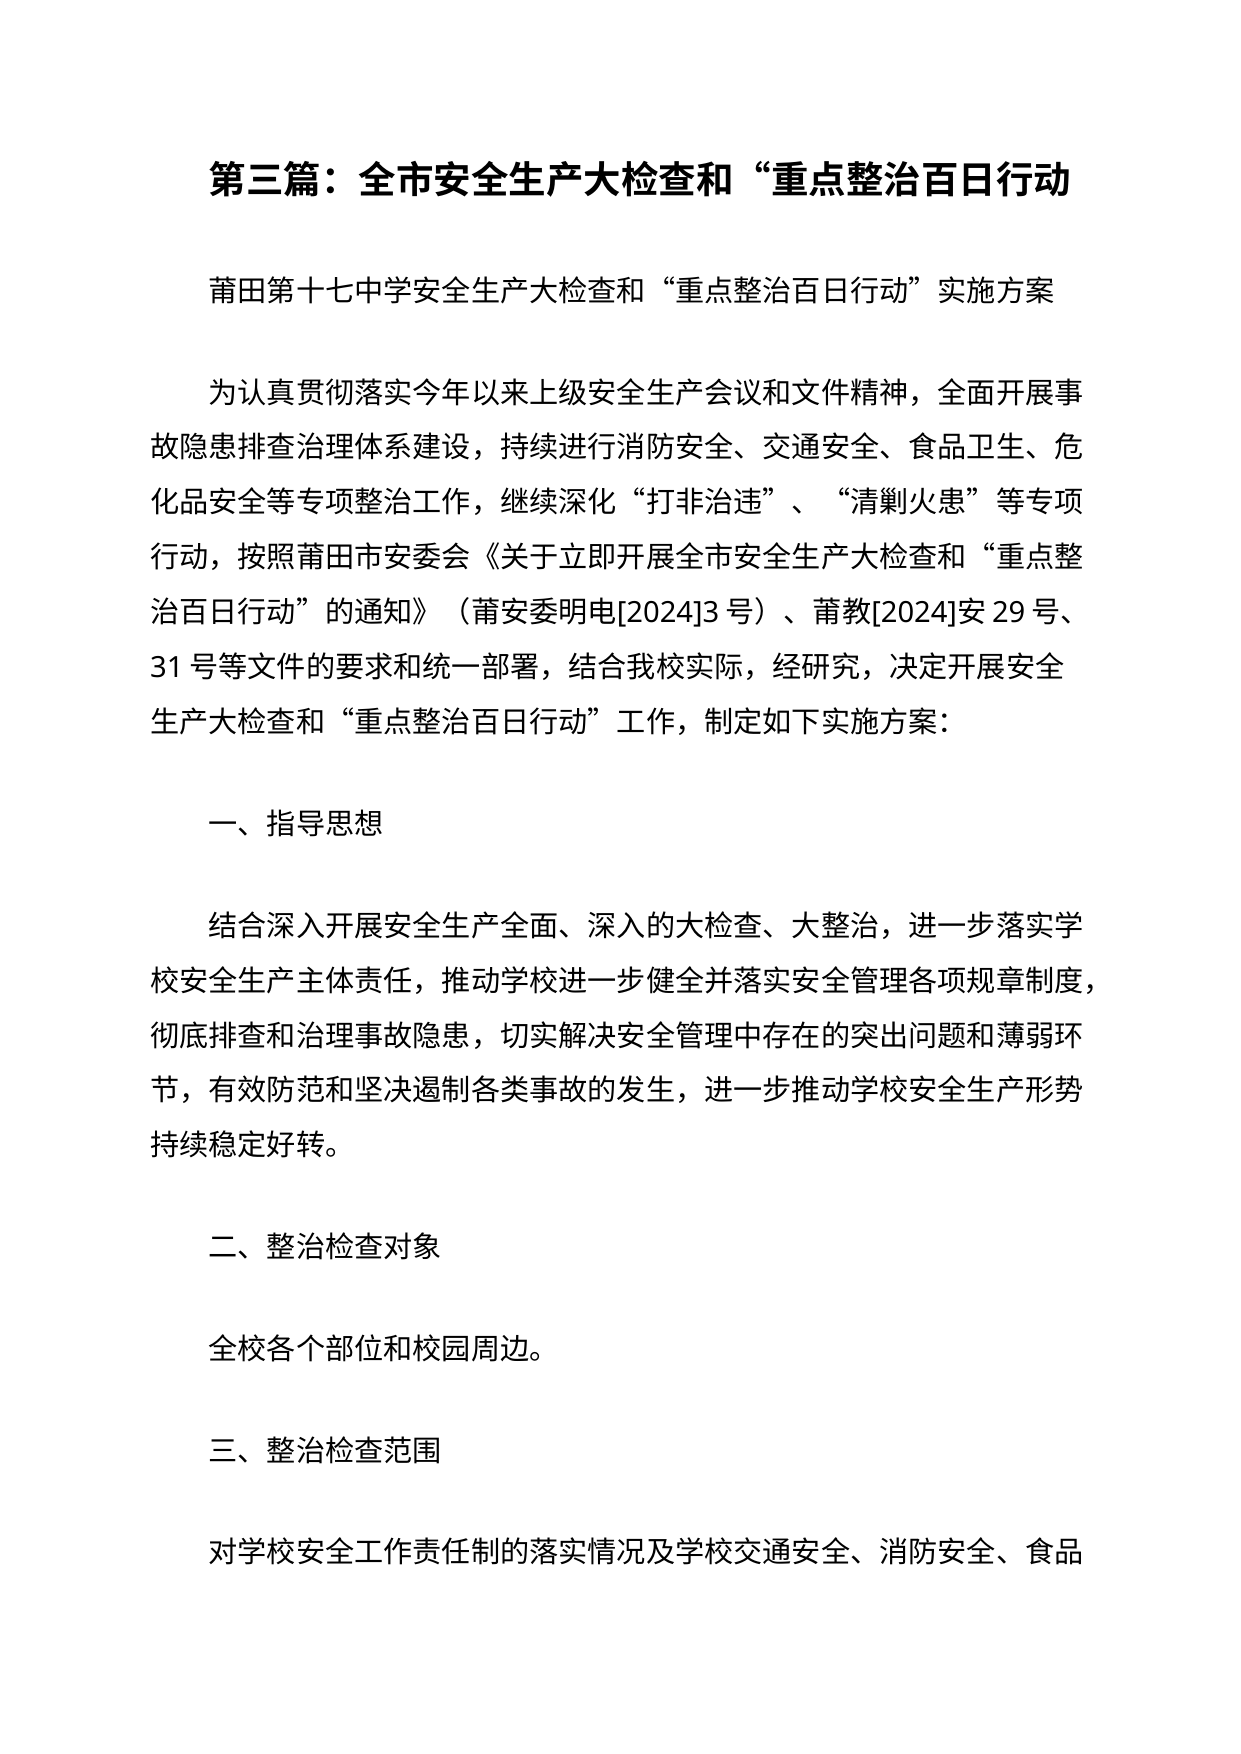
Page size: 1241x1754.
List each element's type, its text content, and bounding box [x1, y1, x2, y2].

text 二、整治检查对象 [150, 1224, 1090, 1266]
text 莆田第十七中学安全生产大检查和“重点整治百日行动”实施方案 [150, 267, 1090, 310]
text 全校各个部位和校园周边。 [150, 1325, 1090, 1368]
text 三、整治检查范围 [150, 1427, 1090, 1469]
text 结合深入开展安全生产全面、深入的大检查、大整治，进一步落实学校安全生产主体责任，推动学校进一步健全并落实安全管理各项规章制度，彻底排查和治理事故隐患，切实解决安全管理中存在的突出问题和薄弱环节，有效防范和坚决遏制各类事故的发生，进一步推动学校安全生产形势持续稳定好转。 [150, 902, 1090, 1164]
text 第三篇：全市安全生产大检查和“重点整治百日行动 [150, 150, 1090, 204]
text 为认真贯彻落实今年以来上级安全生产会议和文件精神，全面开展事故隐患排查治理体系建设，持续进行消防安全、交通安全、食品卫生、危化品安全等专项整治工作，继续深化“打非治违”、“清剿火患”等专项行动，按照莆田市安委会《关于立即开展全市安全生产大检查和“重点整治百日行动”的通知》（莆安委明电[2024]3号）、莆教[2024]安29号、31号等文件的要求和统一部署，结合我校实际，经研究，决定开展安全生产大检查和“重点整治百日行动”工作，制定如下实施方案： [150, 369, 1090, 741]
text 一、指导思想 [150, 801, 1090, 843]
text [150, 1529, 1090, 1571]
